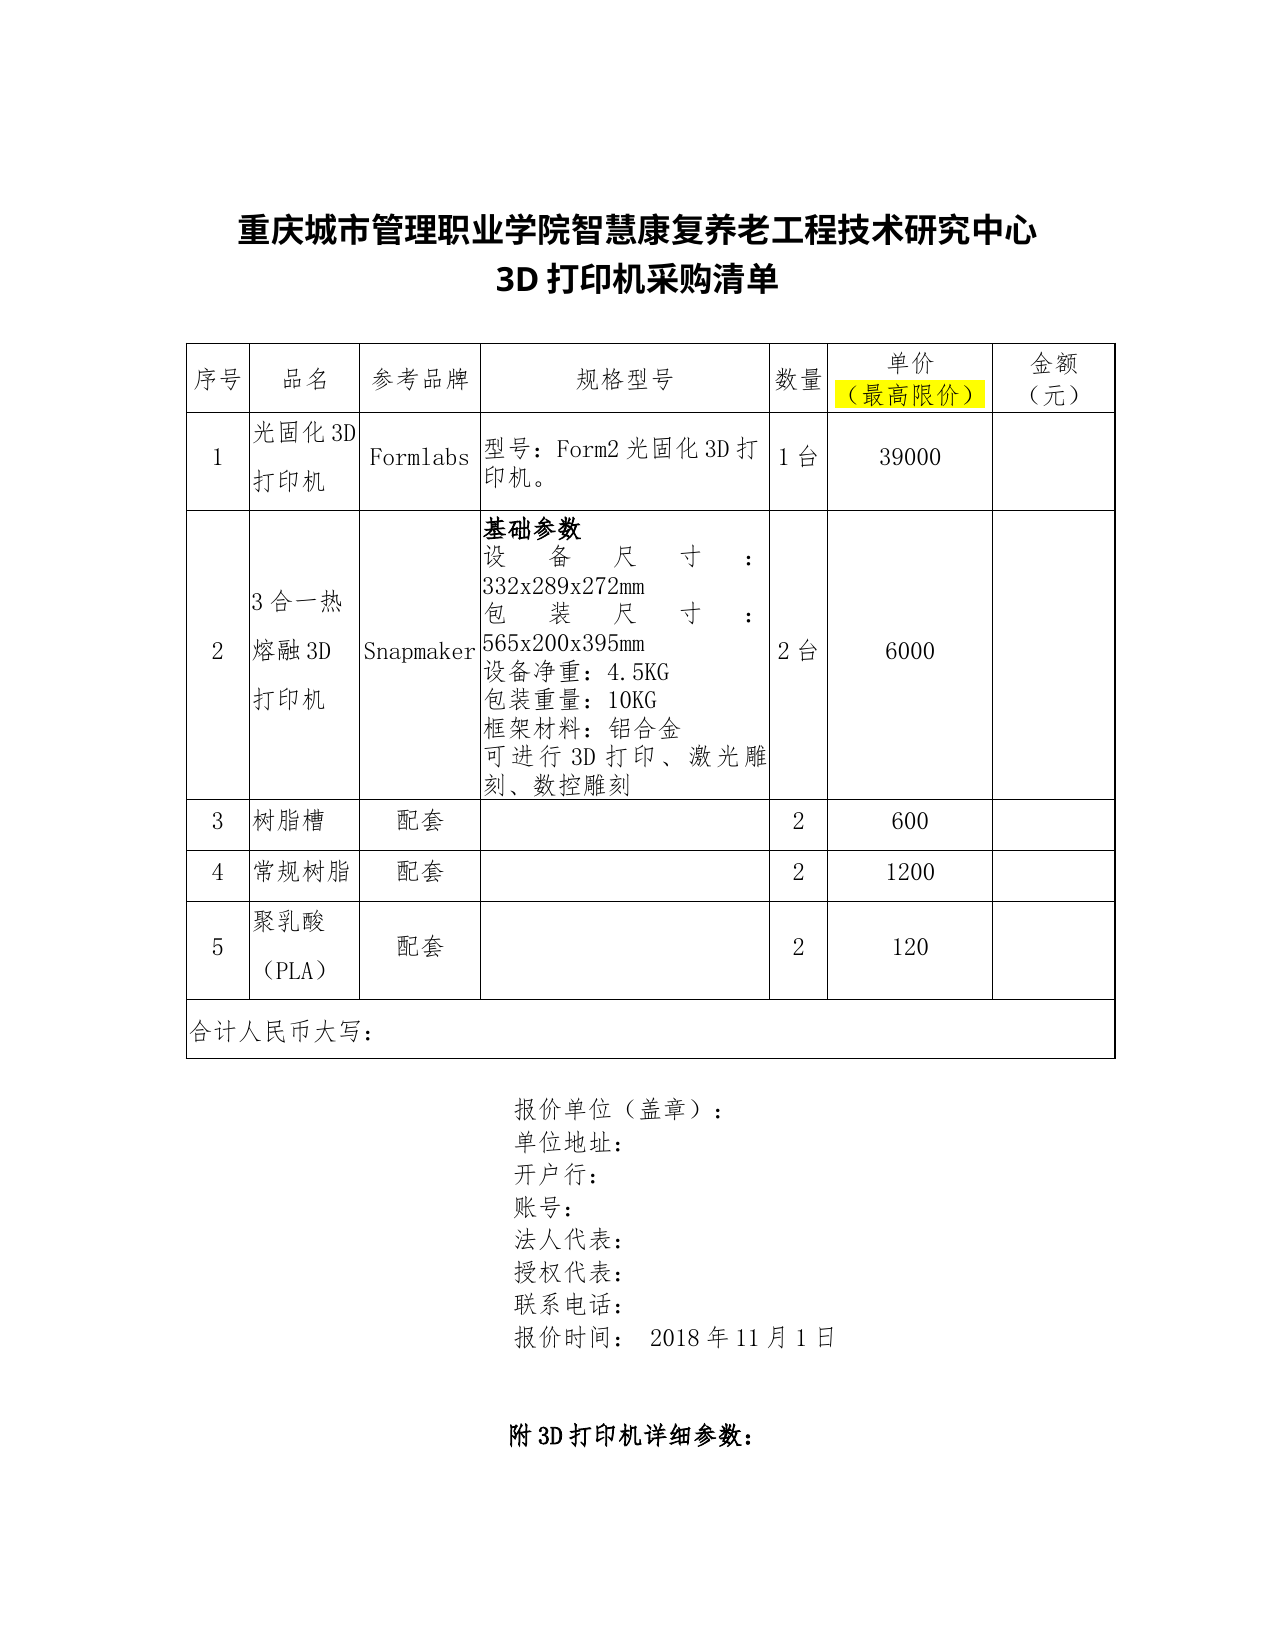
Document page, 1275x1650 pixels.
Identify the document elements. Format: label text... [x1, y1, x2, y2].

table_cell 3 [187, 800, 249, 850]
table_header 数量 [770, 344, 827, 412]
table_header 单价 （最高限价） [828, 344, 992, 412]
text 报价单位（盖章）： [187, 1092, 1087, 1124]
text 单位地址： [187, 1124, 1087, 1157]
table_cell [993, 902, 1114, 999]
text 附3D打印机详细参数： [187, 1417, 1087, 1449]
table_cell 配套 [360, 851, 480, 901]
table_cell 光固化3D打印机 [250, 413, 359, 509]
table_header 品名 [250, 344, 359, 412]
table_cell 3合一热熔融3D打印机 [250, 511, 359, 799]
list 重庆城市管理职业学院智慧康复养老工程技术研究中心 [187, 204, 1087, 252]
table_cell 2 [770, 851, 827, 901]
table_cell 1200 [828, 851, 992, 901]
text 授权代表： [187, 1254, 1087, 1287]
table_header 参考品牌 [360, 344, 480, 412]
table_cell [993, 511, 1114, 799]
table_cell 2 [187, 511, 249, 799]
table_cell Snapmaker [360, 511, 480, 799]
table_cell 2 [770, 902, 827, 999]
text 账号： [187, 1189, 1087, 1222]
table_cell Formlabs [360, 413, 480, 509]
table_cell [993, 800, 1114, 850]
table_cell 120 [828, 902, 992, 999]
text 联系电话： [187, 1287, 1087, 1319]
table_cell 基础参数 设备尺寸：332x289x272mm 包装尺寸：565x200x395mm 设备净重：4.5KG 包装重量：10KG 框架材料：铝合金 可进行3D打印、激光雕刻、数控雕刻 [481, 511, 769, 799]
table_cell 2 [770, 800, 827, 850]
table_cell 1台 [770, 413, 827, 509]
table_cell 配套 [360, 800, 480, 850]
table_cell [993, 413, 1114, 509]
table_cell 1 [187, 413, 249, 509]
table_cell 39000 [828, 413, 992, 509]
text 报价时间： 2018年11月1日 [187, 1319, 1087, 1352]
table_cell 合计人民币大写： [187, 1000, 1114, 1058]
text 开户行： [187, 1157, 1087, 1189]
list 3D打印机采购清单 [187, 252, 1087, 301]
table_cell 2台 [770, 511, 827, 799]
table_cell 6000 [828, 511, 992, 799]
text 法人代表： [187, 1222, 1087, 1254]
table_cell 配套 [360, 902, 480, 999]
table_cell 5 [187, 902, 249, 999]
table_cell [481, 800, 769, 850]
table_cell 树脂槽 [250, 800, 359, 850]
table_header 规格型号 [481, 344, 769, 412]
table_header 金额（元） [993, 344, 1114, 412]
table_header 序号 [187, 344, 249, 412]
table_cell [481, 902, 769, 999]
table_cell [481, 851, 769, 901]
table_cell 常规树脂 [250, 851, 359, 901]
table_cell 型号：Form2光固化3D打印机。 [481, 413, 769, 509]
table_cell 聚乳酸（PLA） [250, 902, 359, 999]
table_cell 600 [828, 800, 992, 850]
table_cell [993, 851, 1114, 901]
table_cell 4 [187, 851, 249, 901]
